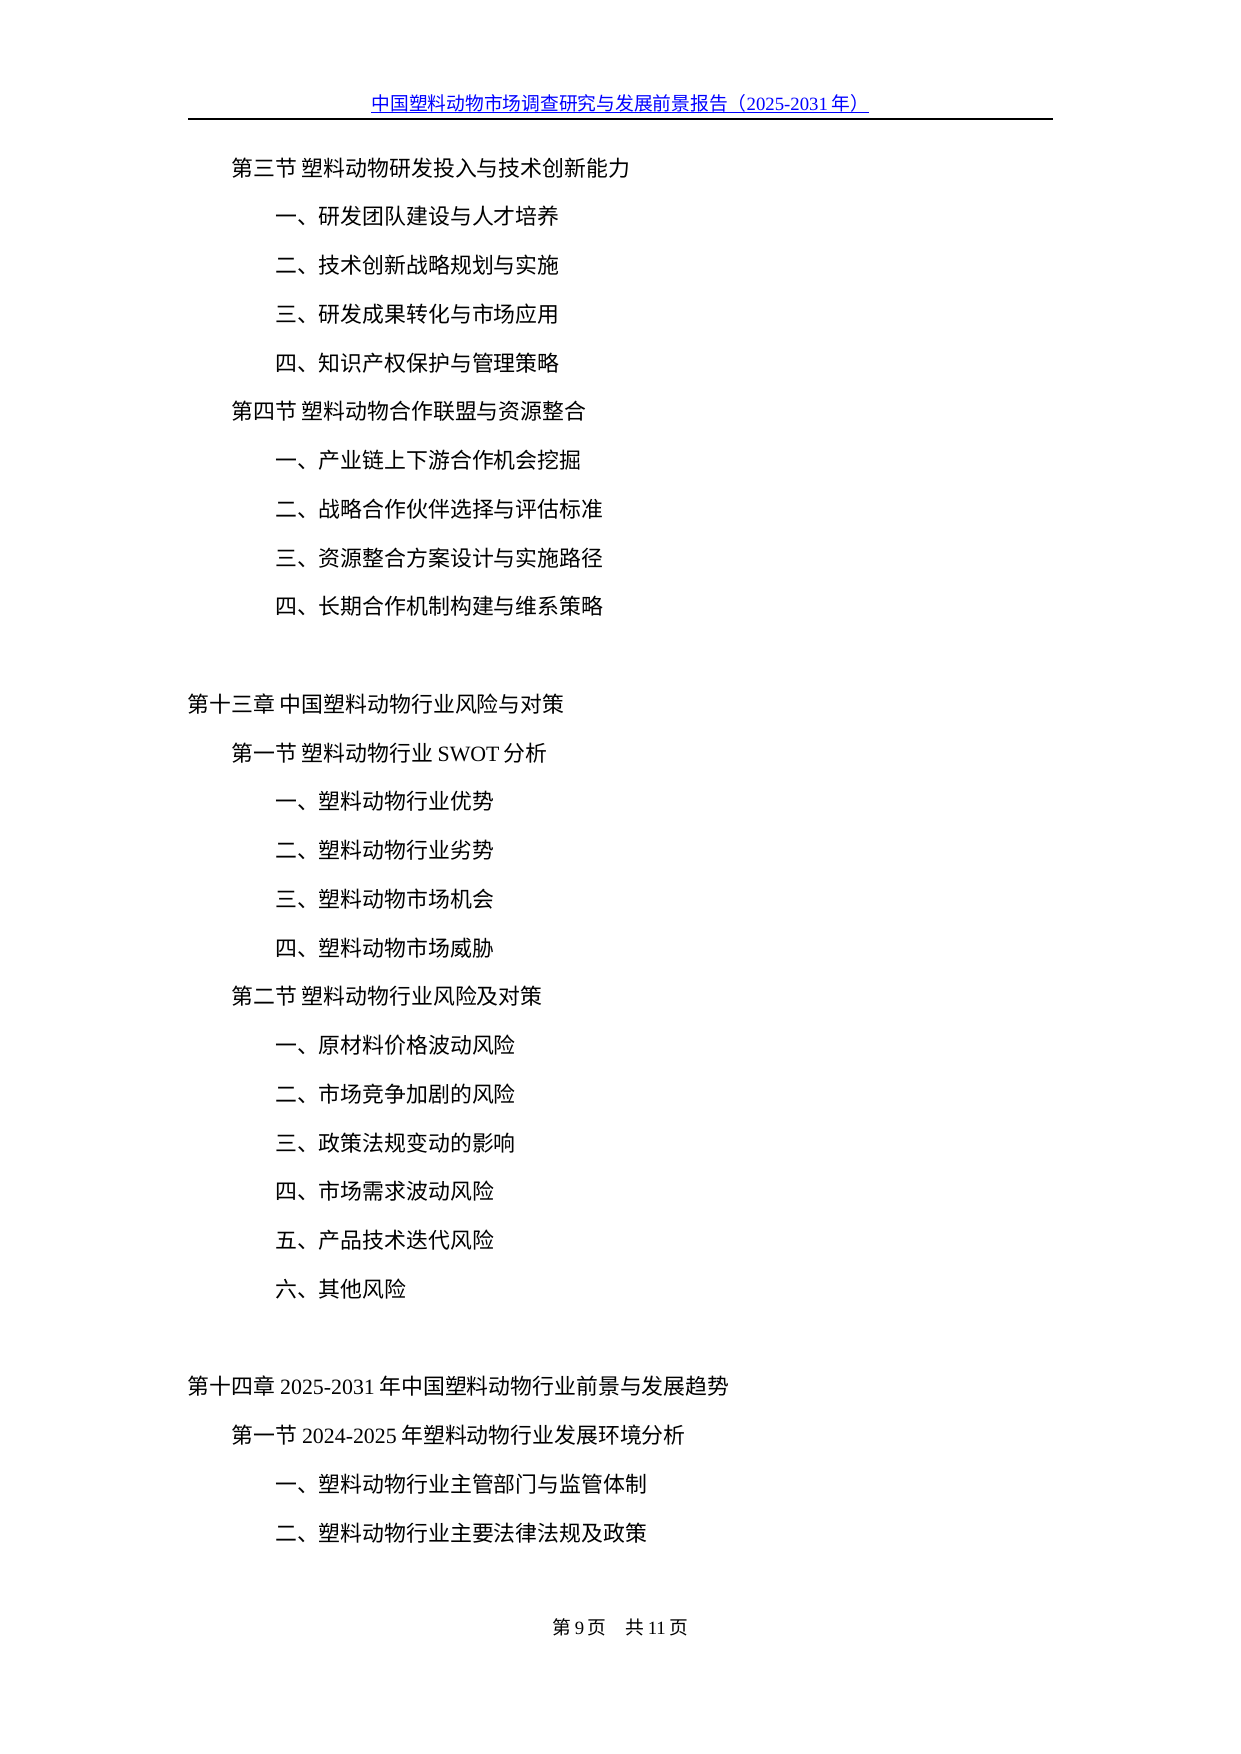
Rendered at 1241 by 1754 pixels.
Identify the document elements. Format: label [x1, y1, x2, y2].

text [187, 150, 1053, 1548]
